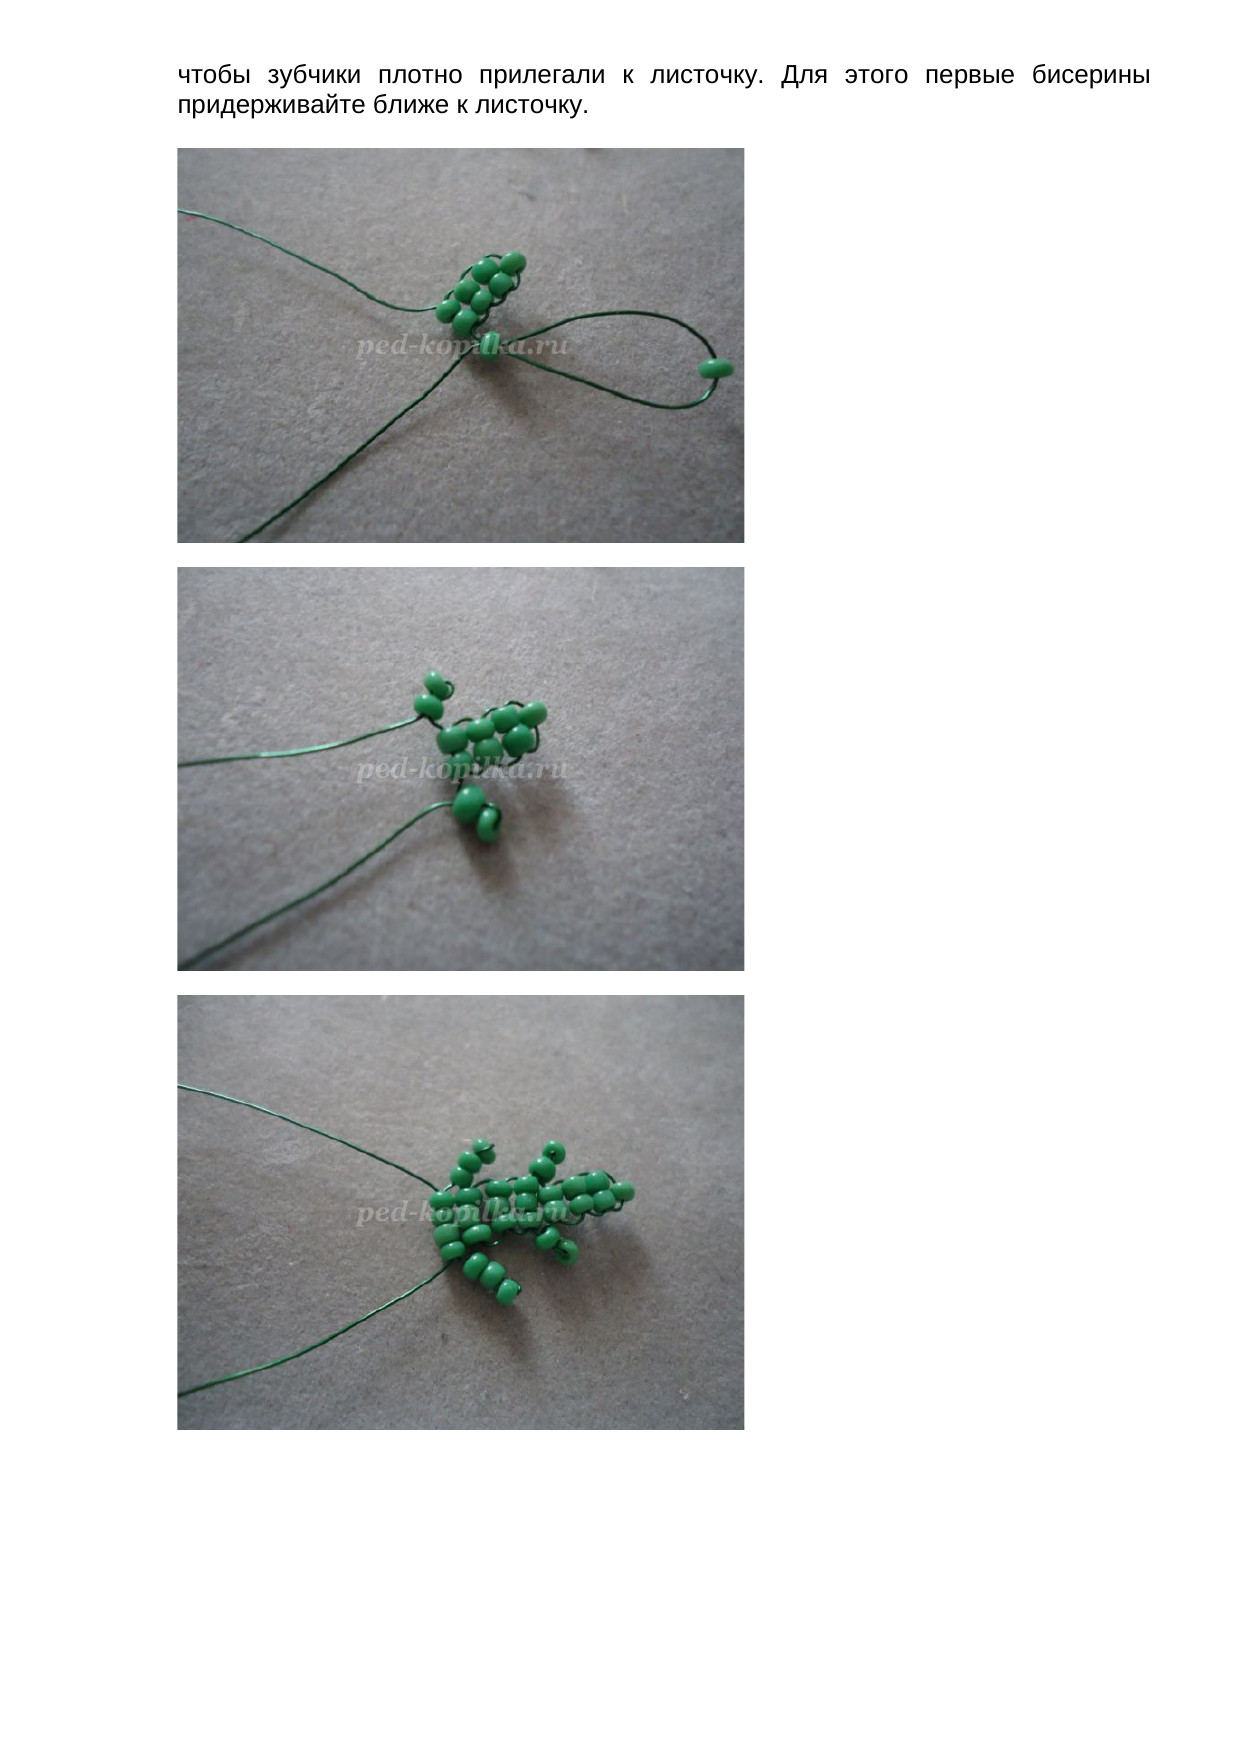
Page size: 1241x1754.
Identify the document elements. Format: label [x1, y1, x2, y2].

picture [177, 148, 745, 543]
text [177, 59, 1152, 119]
picture [177, 995, 745, 1430]
picture [177, 567, 745, 971]
